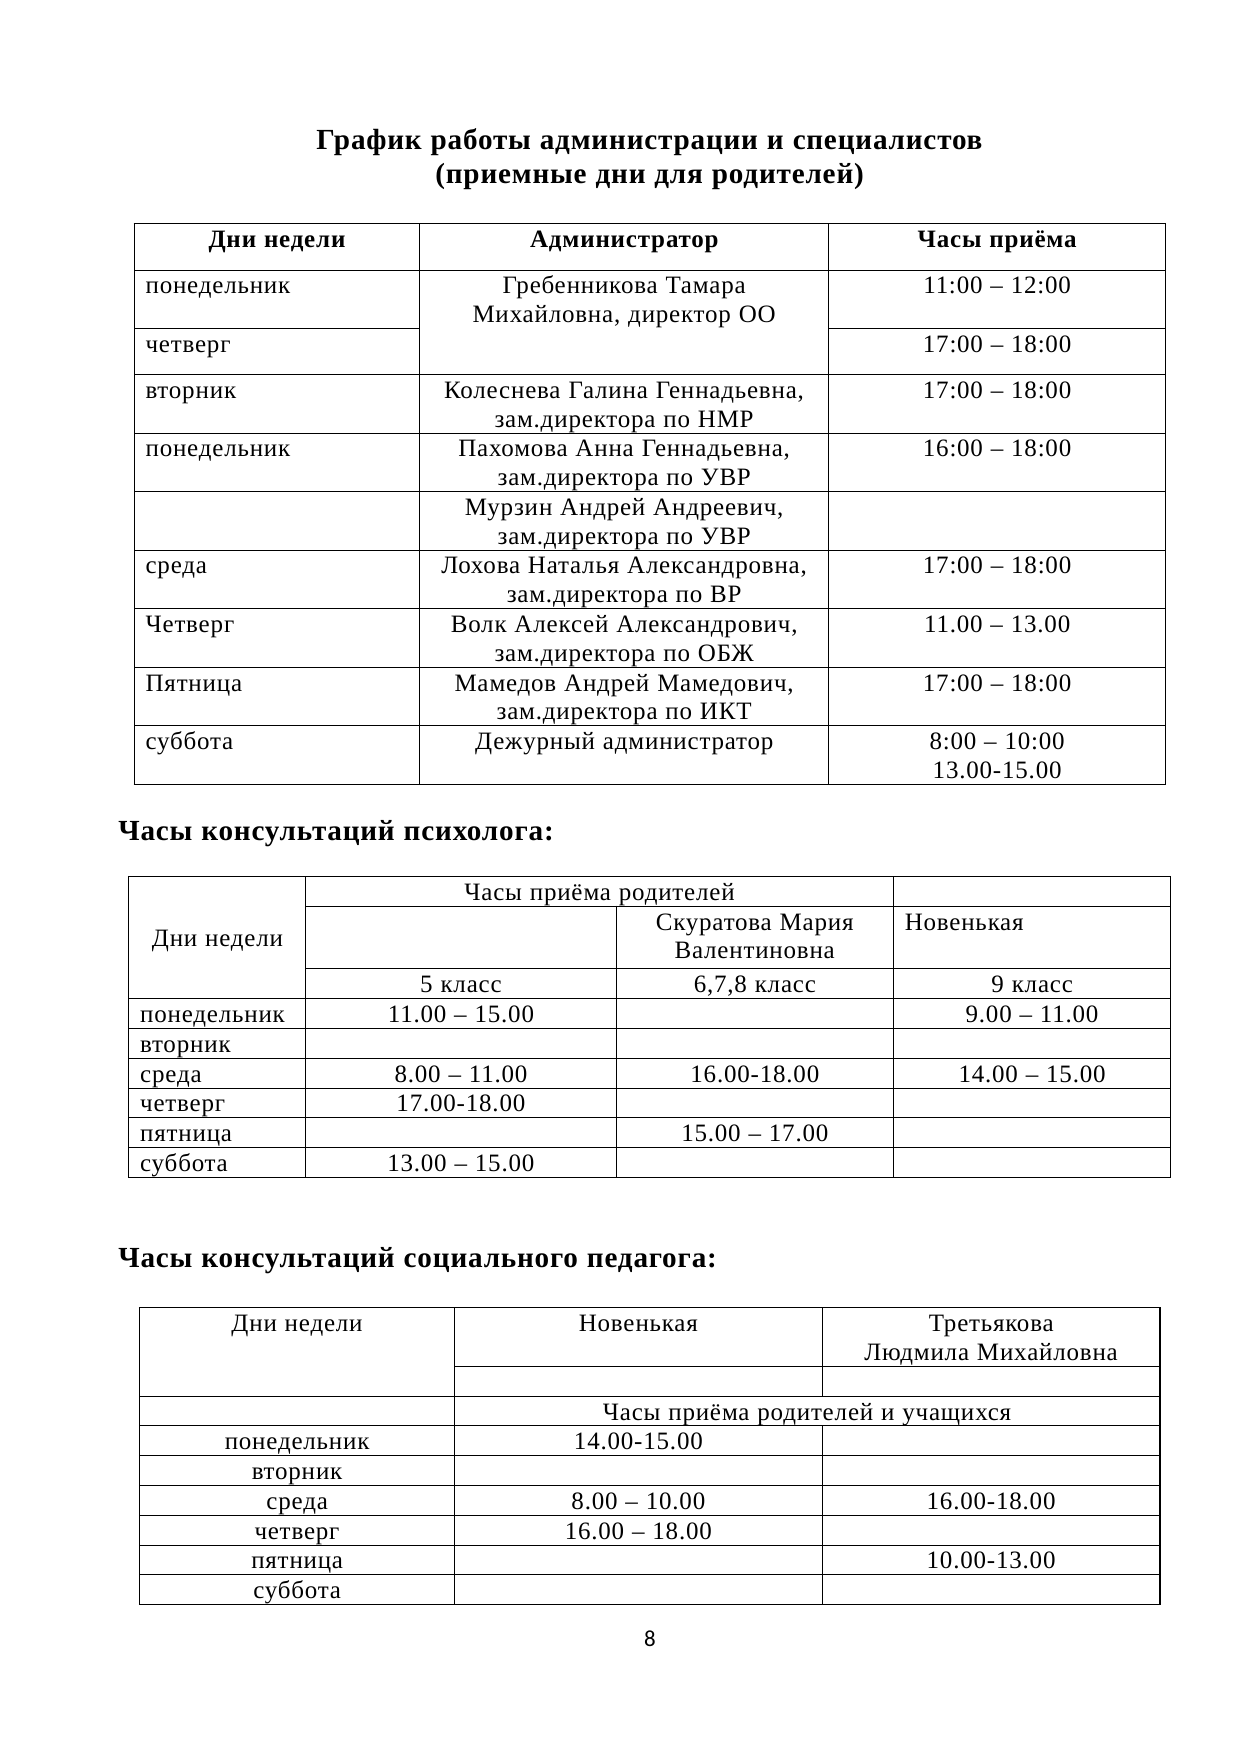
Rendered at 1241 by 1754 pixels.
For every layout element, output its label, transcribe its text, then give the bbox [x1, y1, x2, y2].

text График работы администрации и специалистов [118, 122, 1181, 156]
table_cell четверг [135, 329, 419, 374]
table_cell [894, 1148, 1170, 1177]
table_cell [306, 1029, 616, 1058]
table_cell Часы приёма родителей и учащихся [455, 1397, 1159, 1425]
table_header Дни недели [129, 877, 305, 998]
table_header [894, 877, 1170, 906]
table_header Дни недели [140, 1308, 454, 1396]
table_cell [823, 1367, 1159, 1396]
table_cell понедельник [135, 271, 419, 328]
table_cell среда [140, 1486, 454, 1515]
table_cell 11.00 – 15.00 [306, 999, 616, 1028]
text Часы консультаций социального педагога: [118, 1240, 1181, 1274]
table_cell [306, 1118, 616, 1147]
table_cell 8.00 – 10.00 [455, 1486, 822, 1515]
table_cell [823, 1516, 1159, 1544]
table_cell Новенькая [894, 907, 1170, 968]
table_cell 16.00-18.00 [823, 1486, 1159, 1515]
table_cell [617, 1089, 893, 1117]
table_cell [617, 1148, 893, 1177]
table_cell пятница [129, 1118, 305, 1147]
table_cell [894, 1089, 1170, 1117]
table_cell суббота [135, 726, 419, 784]
table_header Дни недели [135, 224, 419, 269]
text Часы консультаций психолога: [118, 813, 1181, 847]
table_cell [140, 1397, 454, 1425]
table_cell Мамедов Андрей Мамедович, зам.директора по ИКТ [420, 668, 828, 725]
table_cell 13.00 – 15.00 [306, 1148, 616, 1177]
table_cell пятница [140, 1546, 454, 1574]
table_cell [455, 1575, 822, 1604]
table_cell понедельник [140, 1426, 454, 1455]
table_cell [455, 1546, 822, 1574]
table_cell 9.00 – 11.00 [894, 999, 1170, 1028]
table_header Часы приёма родителей [306, 877, 893, 906]
table_cell [135, 492, 419, 549]
table_cell [823, 1456, 1159, 1485]
table_cell Пятница [135, 668, 419, 725]
table_cell 16.00-18.00 [617, 1059, 893, 1087]
table_cell [455, 1456, 822, 1485]
table_cell среда [129, 1059, 305, 1087]
table_cell [306, 907, 616, 968]
table_cell Скуратова Мария Валентиновна [617, 907, 893, 968]
table_cell [455, 1367, 822, 1396]
table_cell 16:00 – 18:00 [829, 434, 1165, 491]
table_cell [617, 999, 893, 1028]
table_cell Четверг [135, 609, 419, 667]
table_cell 10.00-13.00 [823, 1546, 1159, 1574]
table_cell вторник [135, 375, 419, 432]
table_cell 6,7,8 класс [617, 969, 893, 998]
table_cell [823, 1575, 1159, 1604]
table_cell 8.00 – 11.00 [306, 1059, 616, 1087]
table_cell вторник [129, 1029, 305, 1058]
table_cell четверг [140, 1516, 454, 1544]
table_cell вторник [140, 1456, 454, 1485]
table_cell [823, 1426, 1159, 1455]
table_cell 9 класс [894, 969, 1170, 998]
table_cell Дежурный администратор [420, 726, 828, 784]
table_header Часы приёма [829, 224, 1165, 269]
table_cell [894, 1118, 1170, 1147]
table_cell [617, 1029, 893, 1058]
table_cell 14.00-15.00 [455, 1426, 822, 1455]
table_cell 11.00 – 13.00 [829, 609, 1165, 667]
table_header Администратор [420, 224, 828, 269]
table_cell Пахомова Анна Геннадьевна, зам.директора по УВР [420, 434, 828, 491]
table_cell понедельник [135, 434, 419, 491]
table_cell 16.00 – 18.00 [455, 1516, 822, 1544]
table_cell 17.00-18.00 [306, 1089, 616, 1117]
table_cell 17:00 – 18:00 [829, 551, 1165, 608]
table_cell 17:00 – 18:00 [829, 329, 1165, 374]
table_cell Волк Алексей Александрович, зам.директора по ОБЖ [420, 609, 828, 667]
table_cell Мурзин Андрей Андреевич, зам.директора по УВР [420, 492, 828, 549]
table_cell суббота [129, 1148, 305, 1177]
table_cell [894, 1029, 1170, 1058]
table_cell [829, 492, 1165, 549]
table_cell 5 класс [306, 969, 616, 998]
table_cell 15.00 – 17.00 [617, 1118, 893, 1147]
table_cell суббота [140, 1575, 454, 1604]
table_cell Колеснева Галина Геннадьевна, зам.директора по НМР [420, 375, 828, 432]
text (приемные дни для родителей) [118, 156, 1181, 189]
table_cell среда [135, 551, 419, 608]
table_header Новенькая [455, 1308, 822, 1366]
table_cell четверг [129, 1089, 305, 1117]
table_header Третьякова Людмила Михайловна [823, 1308, 1159, 1366]
table_cell Лохова Наталья Александровна, зам.директора по ВР [420, 551, 828, 608]
table_cell 11:00 – 12:00 [829, 271, 1165, 328]
table_cell 17:00 – 18:00 [829, 668, 1165, 725]
table_cell 14.00 – 15.00 [894, 1059, 1170, 1087]
table_cell 17:00 – 18:00 [829, 375, 1165, 432]
table_cell Гребенникова Тамара Михайловна, директор ОО [420, 271, 828, 374]
table_cell понедельник [129, 999, 305, 1028]
table_cell 8:00 – 10:00 13.00-15.00 [829, 726, 1165, 784]
